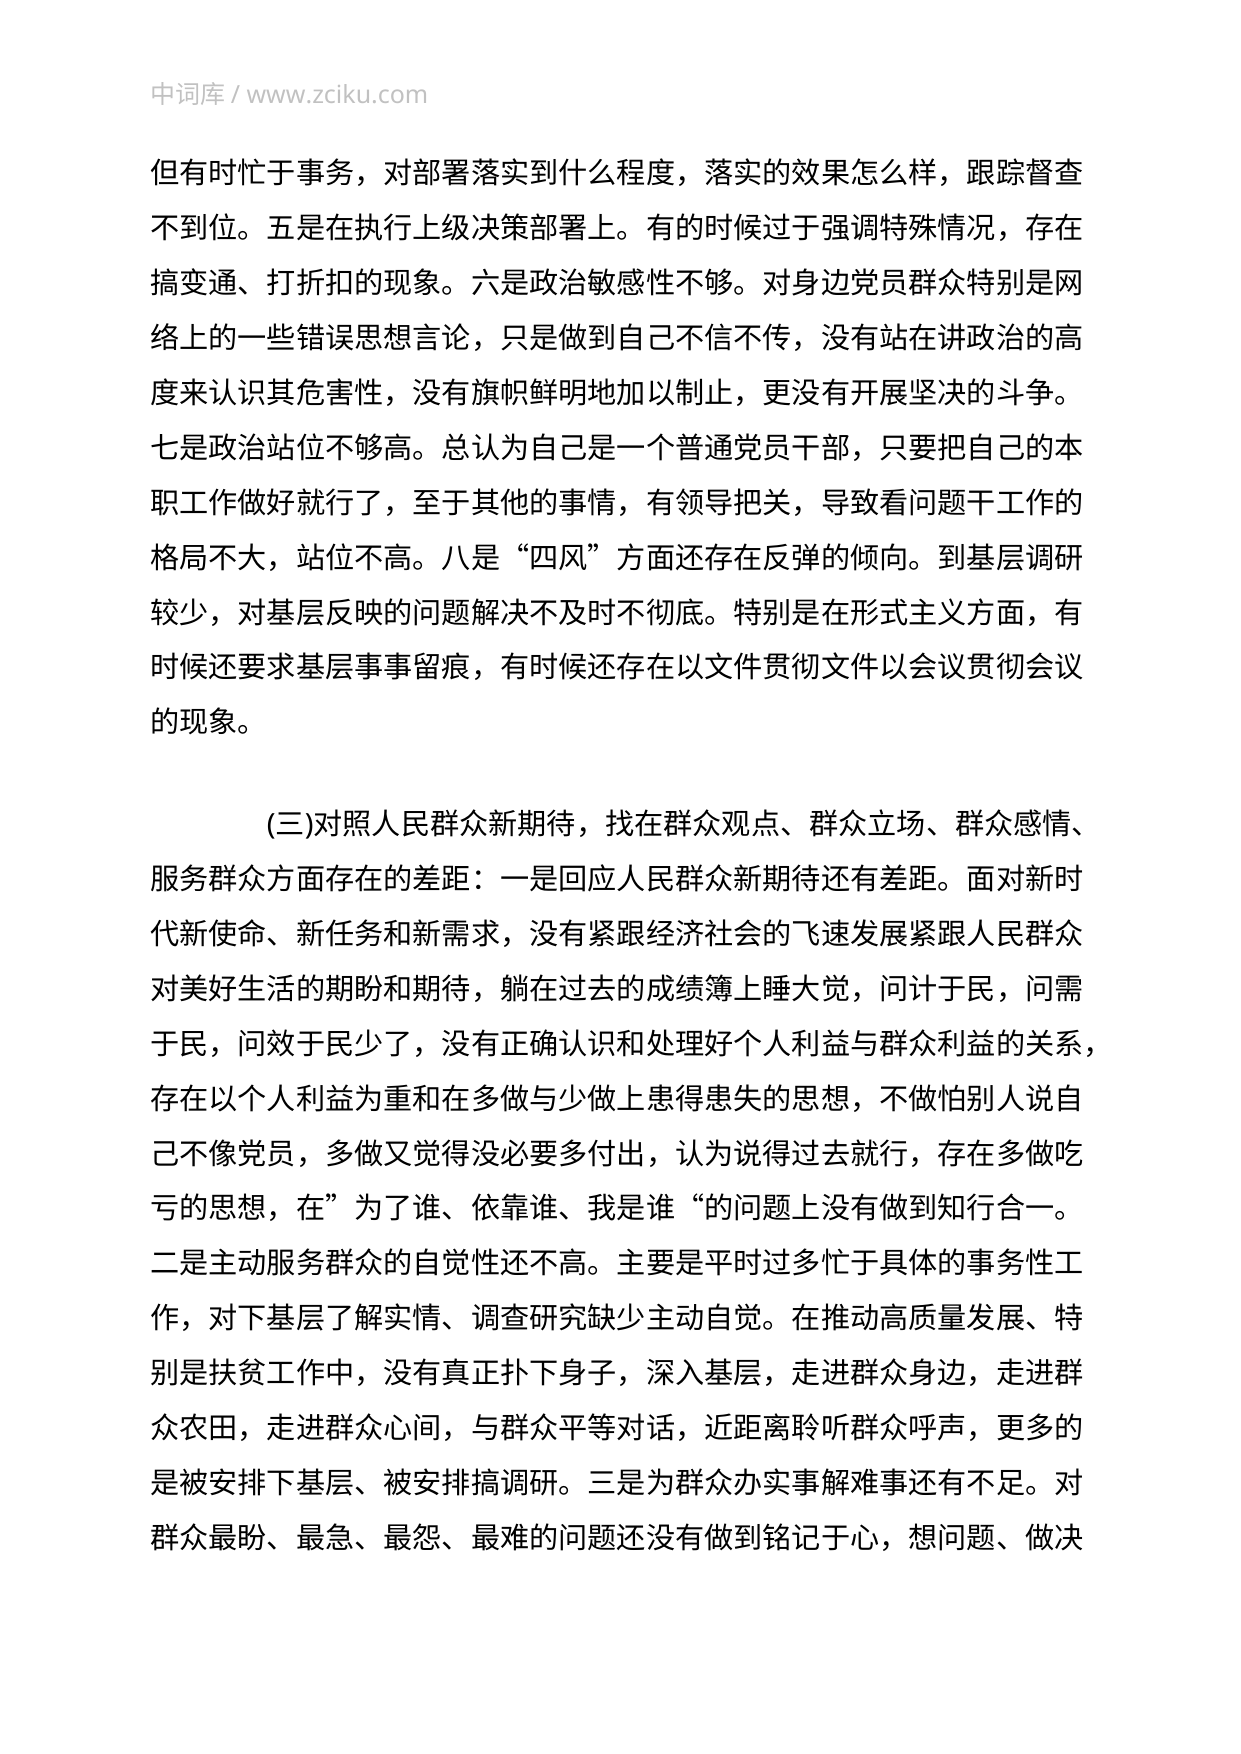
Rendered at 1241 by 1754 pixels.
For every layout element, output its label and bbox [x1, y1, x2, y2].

text [150, 801, 1090, 1557]
text [150, 150, 1090, 741]
